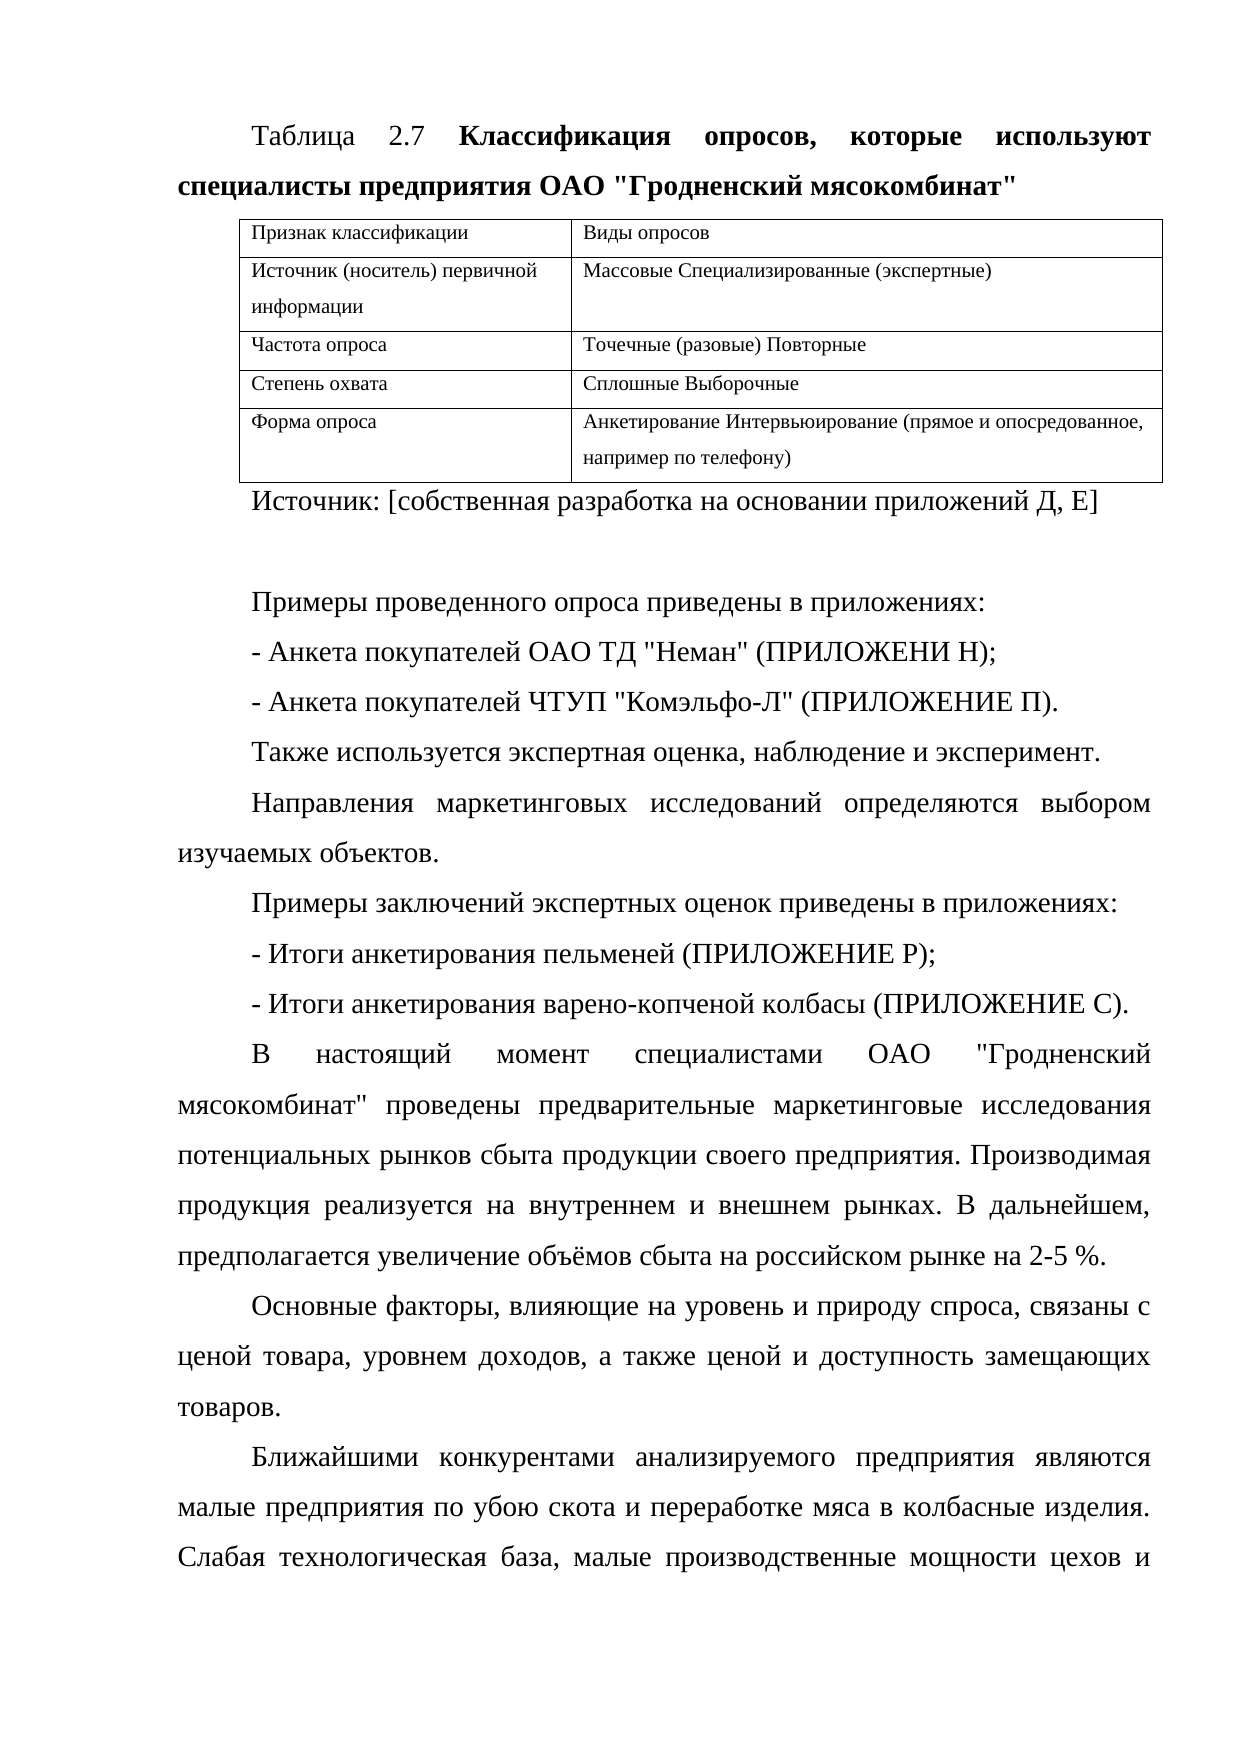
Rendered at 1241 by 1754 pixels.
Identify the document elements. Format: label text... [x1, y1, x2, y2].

text Источник: [собственная разработка на основании приложений Д, Е] [177, 483, 1152, 517]
table_header Признак классификации [240, 220, 571, 257]
table_cell Степень охвата [240, 371, 571, 408]
table_cell Источник (носитель) первичной информации [240, 258, 571, 331]
list Примеры заключений экспертных оценок приведены в приложениях: [177, 886, 1152, 919]
text Таблица 2.7 Классификация опросов, которые используют специалисты предприятия ОАО "Гродненский мясокомбинат" [177, 118, 1152, 202]
table_cell Точечные (разовые) Повторные [572, 332, 1162, 369]
table_cell Анкетирование Интервьюирование (прямое и опосредованное, например по телефону) [572, 409, 1162, 482]
text - Анкета покупателей ЧТУП "Комэльфо-Л" (ПРИЛОЖЕНИЕ П). [177, 684, 1152, 718]
text - Итоги анкетирования варено-копченой колбасы (ПРИЛОЖЕНИЕ С). [177, 986, 1152, 1020]
text - Итоги анкетирования пельменей (ПРИЛОЖЕНИЕ Р); [177, 936, 1152, 969]
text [177, 1439, 1152, 1573]
list Направления маркетинговых исследований определяются выбором изучаемых объектов. [177, 785, 1152, 869]
text Основные факторы, влияющие на уровень и природу спроса, связаны с ценой товара, уровнем доходов, а также ценой и доступность замещающих товаров. [177, 1288, 1152, 1422]
text Примеры проведенного опроса приведены в приложениях: [177, 584, 1152, 617]
text - Анкета покупателей ОАО ТД "Неман" (ПРИЛОЖЕНИ Н); [177, 634, 1152, 667]
table_cell Массовые Специализированные (экспертные) [572, 258, 1162, 331]
table_cell Частота опроса [240, 332, 571, 369]
text В настоящий момент специалистами ОАО "Гродненский мясокомбинат" проведены предварительные маркетинговые исследования потенциальных рынков сбыта продукции своего предприятия. Производимая продукция реализуется на внутреннем и внешнем рынках. В дальнейшем, предполагается увеличение объёмов сбыта на российском рынке на 2-5 %. [177, 1036, 1152, 1271]
table_cell Сплошные Выборочные [572, 371, 1162, 408]
table_cell Форма опроса [240, 409, 571, 482]
table_header Виды опросов [572, 220, 1162, 257]
text Также используется экспертная оценка, наблюдение и эксперимент. [177, 734, 1152, 768]
